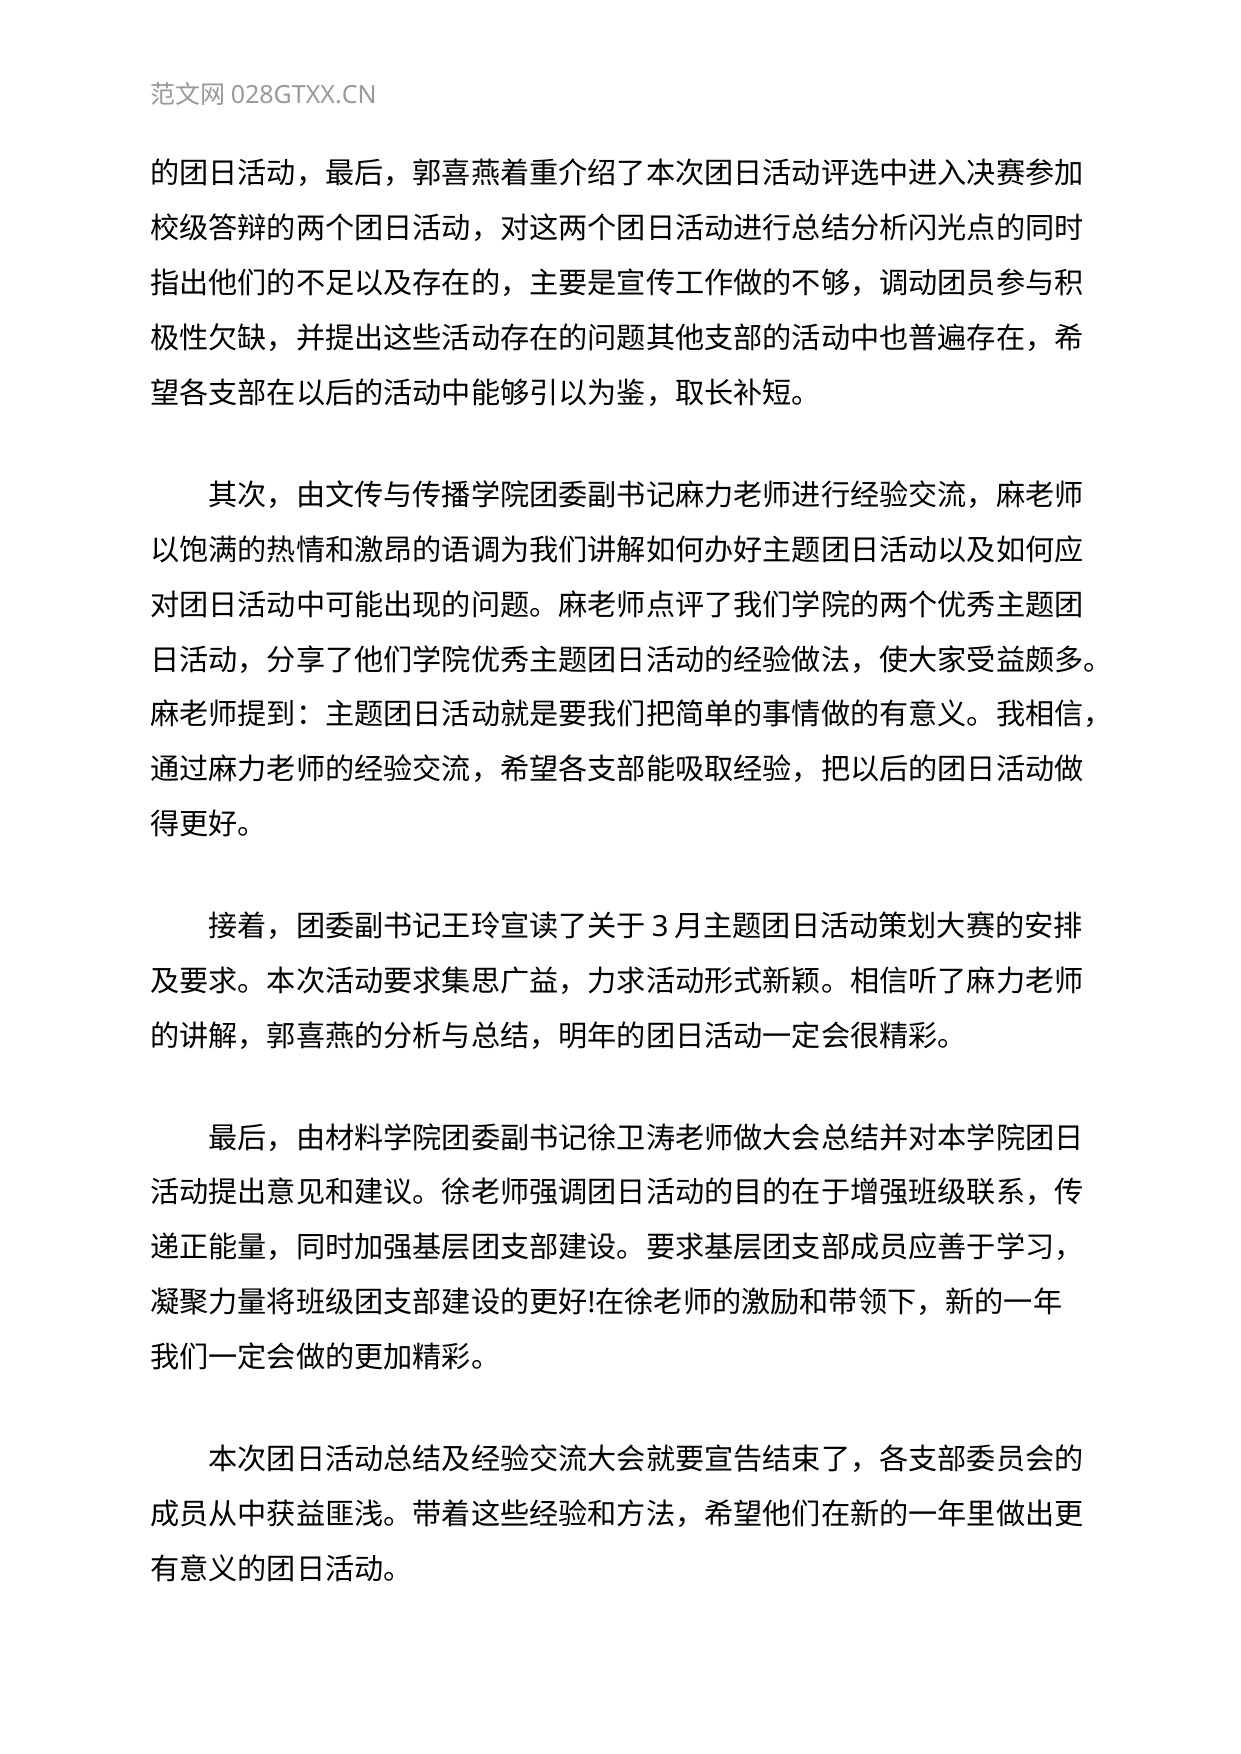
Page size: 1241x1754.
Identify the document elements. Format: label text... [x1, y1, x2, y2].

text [150, 150, 1090, 412]
text 本次团日活动总结及经验交流大会就要宣告结束了，各支部委员会的成员从中获益匪浅。带着这些经验和方法，希望他们在新的一年里做出更有意义的团日活动。 [150, 1436, 1090, 1588]
text 接着，团委副书记王玲宣读了关于3月主题团日活动策划大赛的安排及要求。本次活动要求集思广益，力求活动形式新颖。相信听了麻力老师的讲解，郭喜燕的分析与总结，明年的团日活动一定会很精彩。 [150, 902, 1090, 1055]
text 其次，由文传与传播学院团委副书记麻力老师进行经验交流，麻老师以饱满的热情和激昂的语调为我们讲解如何办好主题团日活动以及如何应对团日活动中可能出现的问题。麻老师点评了我们学院的两个优秀主题团日活动，分享了他们学院优秀主题团日活动的经验做法，使大家受益颇多。麻老师提到：主题团日活动就是要我们把简单的事情做的有意义。我相信，通过麻力老师的经验交流，希望各支部能吸取经验，把以后的团日活动做得更好。 [150, 471, 1090, 843]
text 最后，由材料学院团委副书记徐卫涛老师做大会总结并对本学院团日活动提出意见和建议。徐老师强调团日活动的目的在于增强班级联系，传递正能量，同时加强基层团支部建设。要求基层团支部成员应善于学习，凝聚力量将班级团支部建设的更好!在徐老师的激励和带领下，新的一年我们一定会做的更加精彩。 [150, 1114, 1090, 1376]
